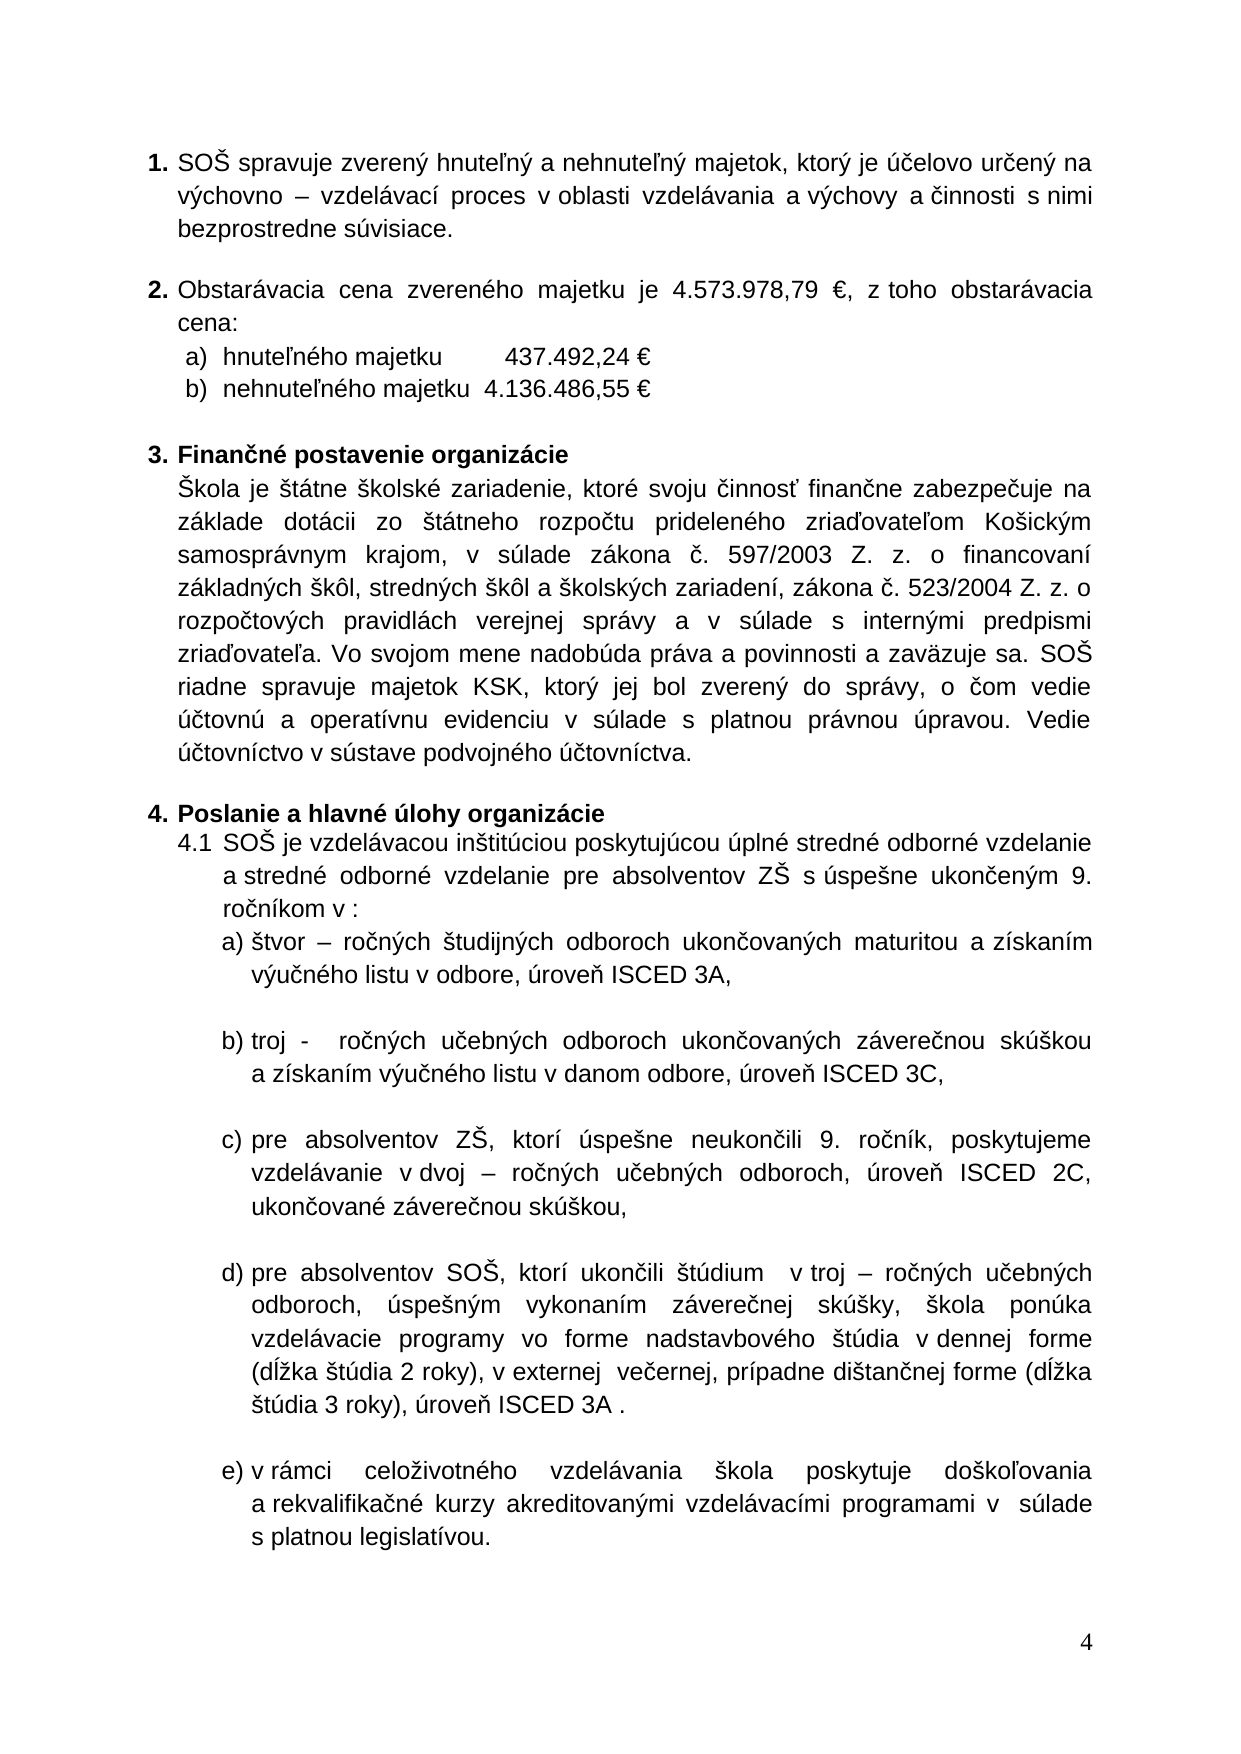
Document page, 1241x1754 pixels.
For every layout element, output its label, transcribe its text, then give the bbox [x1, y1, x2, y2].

list SOŠ spravuje zverený hnuteľný a nehnuteľný majetok, ktorý je účelovo určený na výchovno – vzdelávací proces v oblasti vzdelávania a výchovy a činnosti s nimi bezprostredne súvisiace. [148, 148, 1093, 242]
list Poslanie a hlavné úlohy organizácie [148, 799, 1093, 828]
text Škola je štátne školské zariadenie, ktoré svoju činnosť finančne zabezpečuje na základe dotácii zo štátneho rozpočtu prideleného zriaďovateľom Košickým samosprávnym krajom, v súlade zákona č. 597/2003 Z. z. o financovaní základných škôl, stredných škôl a školských zariadení, zákona č. 523/2004 Z. z. o rozpočtových pravidlách verejnej správy a v súlade s internými predpismi zriaďovateľa. Vo svojom mene nadobúda práva a povinnosti a zaväzuje sa. SOŠ riadne spravuje majetok KSK, ktorý jej bol zverený do správy, o čom vedie účtovnú a operatívnu evidenciu v súlade s platnou právnou úpravou. Vedie účtovníctvo v sústave podvojného účtovníctva. [177, 473, 1093, 766]
list nehnuteľného majetku 4.136.486,55 € [185, 374, 1093, 403]
list pre absolventov SOŠ, ktorí ukončili štúdium v troj – ročných učebných odboroch, úspešným vykonaním záverečnej skúšky, škola ponúka vzdelávacie programy vo forme nadstavbového štúdia v dennej forme (dĺžka štúdia 2 roky), v externej večernej, prípadne dištančnej forme (dĺžka štúdia 3 roky), úroveň ISCED 3A . [221, 1257, 1093, 1418]
list v rámci celoživotného vzdelávania škola poskytuje doškoľovania a rekvalifikačné kurzy akreditovanými vzdelávacími programami v súlade s platnou legislatívou. [221, 1456, 1093, 1550]
list troj - ročných učebných odboroch ukončovaných záverečnou skúškou a získaním výučného listu v danom odbore, úroveň ISCED 3C, [221, 1026, 1093, 1088]
list hnuteľného majetku 437.492,24 € [185, 341, 1093, 370]
list Finančné postavenie organizácie [148, 441, 1093, 469]
list SOŠ je vzdelávacou inštitúciou poskytujúcou úplné stredné odborné vzdelanie a stredné odborné vzdelanie pre absolventov ZŠ s úspešne ukončeným 9. ročníkom v : [177, 828, 1093, 923]
list štvor – ročných študijných odboroch ukončovaných maturitou a získaním výučného listu v odbore, úroveň ISCED 3A, [221, 927, 1093, 989]
list pre absolventov ZŠ, ktorí úspešne neukončili 9. ročník, poskytujeme vzdelávanie v dvoj – ročných učebných odboroch, úroveň ISCED 2C, ukončované záverečnou skúškou, [221, 1125, 1093, 1220]
list Obstarávacia cena zvereného majetku je 4.573.978,79 €, z toho obstarávacia cena: [148, 275, 1093, 337]
